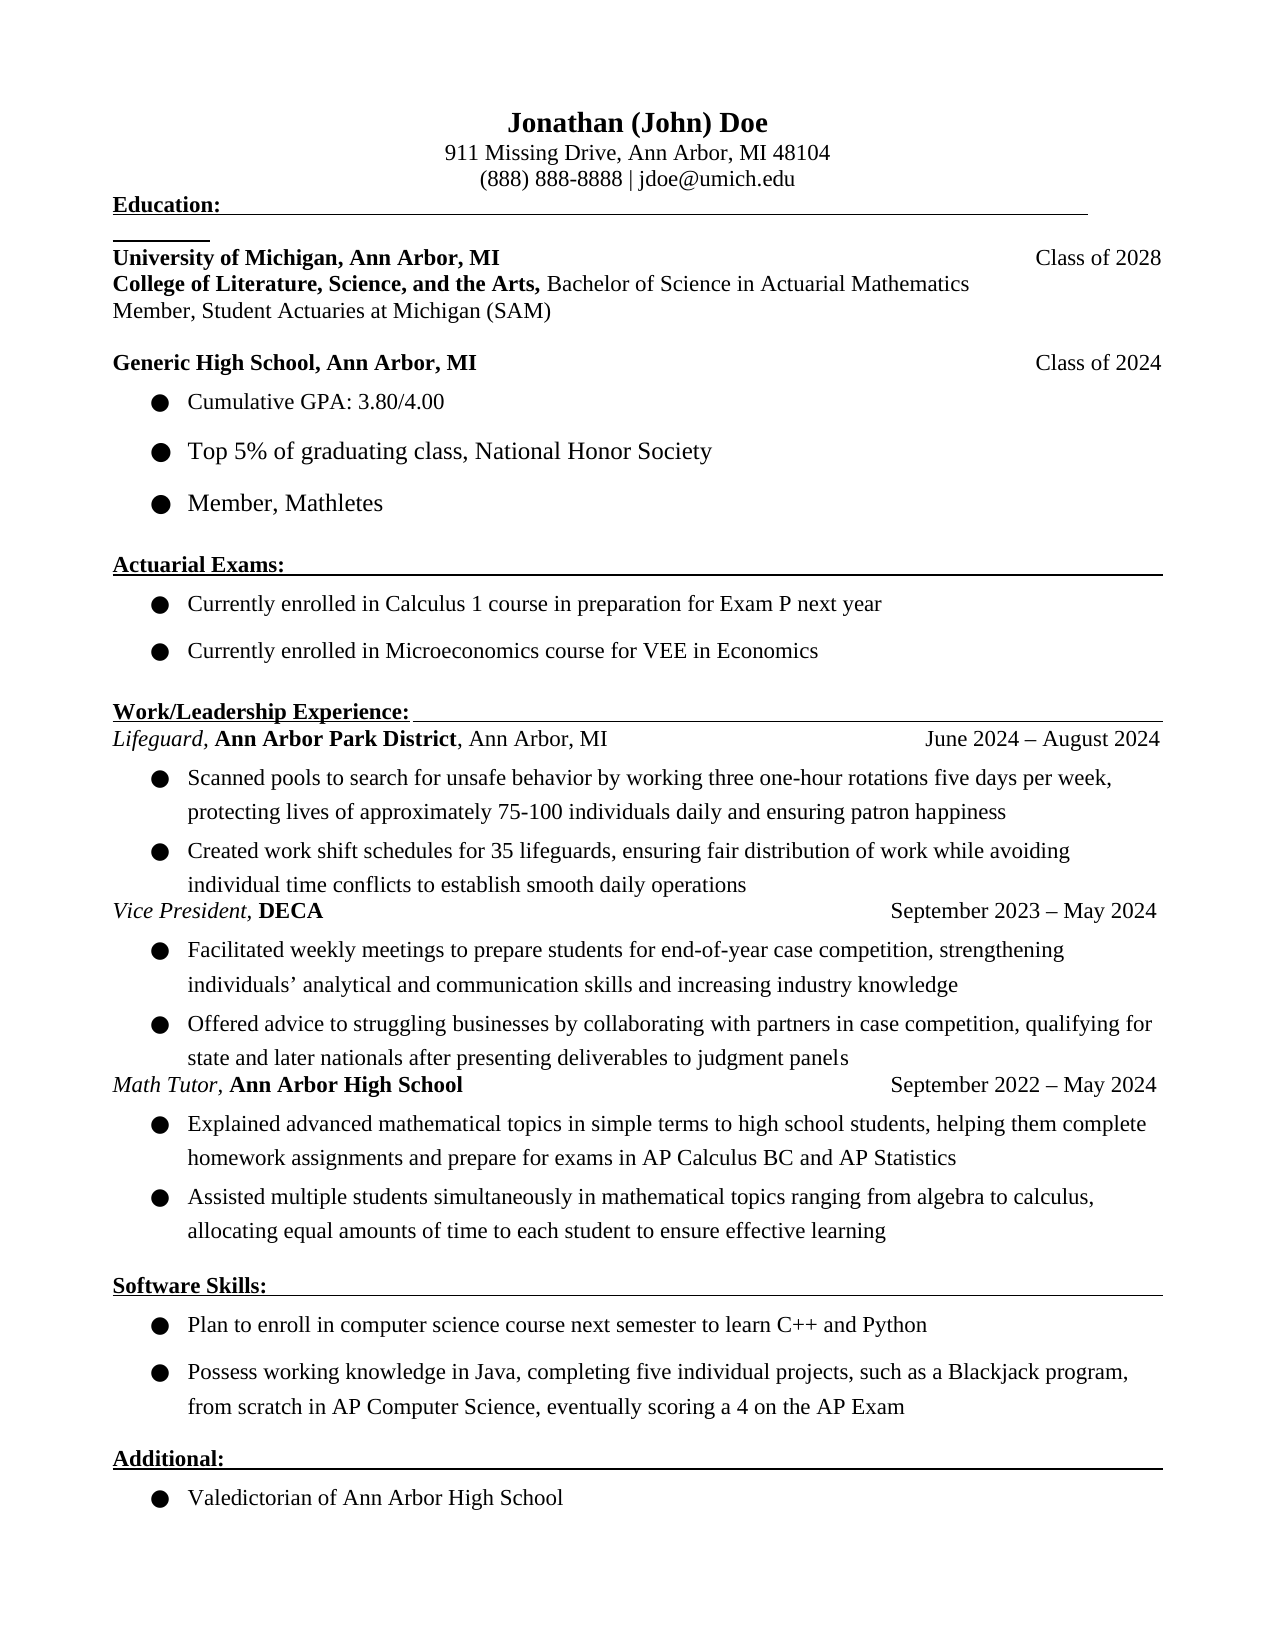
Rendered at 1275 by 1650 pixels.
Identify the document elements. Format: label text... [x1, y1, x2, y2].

text Member, Student Actuaries at Michigan (SAM) [112, 297, 1162, 323]
list Currently enrolled in Calculus 1 course in preparation for Exam P next year [150, 578, 1162, 625]
text Software Skills: [112, 1272, 1162, 1295]
list Currently enrolled in Microeconomics course for VEE in Economics [150, 625, 1162, 672]
list Cumulative GPA: 3.80/4.00 [150, 376, 1162, 423]
text Jonathan (John) Doe [112, 105, 1162, 138]
list Facilitated weekly meetings to prepare students for end-of-year case competition, strengthening individuals’ analytical and communication skills and increasing industry knowledge [150, 924, 1162, 997]
text College of Literature, Science, and the Arts, Bachelor of Science in Actuarial Mathematics [112, 270, 1162, 297]
text 911 Missing Drive, Ann Arbor, MI 48104 [112, 138, 1162, 165]
list Assisted multiple students simultaneously in mathematical topics ranging from algebra to calculus, allocating equal amounts of time to each student to ensure effective learning [150, 1170, 1162, 1244]
text Lifeguard, Ann Arbor Park District, Ann Arbor, MI June 2024 – August 2024 [112, 724, 1162, 751]
list Possess working knowledge in Java, completing five individual projects, such as a Blackjack program, from scratch in AP Computer Science, eventually scoring a 4 on the AP Exam [150, 1346, 1162, 1419]
list Explained advanced mathematical topics in simple terms to high school students, helping them complete homework assignments and prepare for exams in AP Calculus BC and AP Statistics [150, 1097, 1162, 1170]
text Additional: [112, 1445, 1162, 1468]
list Scanned pools to search for unsafe behavior by working three one-hour rotations five days per week, protecting lives of approximately 75-100 individuals daily and ensuring patron happiness [150, 751, 1162, 824]
text Vice President, DECA September 2023 – May 2024 [112, 898, 1162, 924]
list Offered advice to struggling businesses by collaborating with partners in case competition, qualifying for state and later nationals after presenting deliverables to judgment panels [150, 997, 1162, 1071]
text Actuarial Exams: [112, 552, 1162, 574]
list Top 5% of graduating class, National Honor Society [150, 423, 1162, 474]
text Work/Leadership Experience: [112, 698, 1162, 724]
list Member, Mathletes [150, 474, 1162, 525]
list Valedictorian of Ann Arbor High School [150, 1472, 1162, 1519]
text Education: [112, 191, 1162, 244]
text Math Tutor, Ann Arbor High School September 2022 – May 2024 [112, 1071, 1162, 1097]
list Created work shift schedules for 35 lifeguards, ensuring fair distribution of work while avoiding individual time conflicts to establish smooth daily operations [150, 824, 1162, 898]
list Plan to enroll in computer science course next semester to learn C++ and Python [150, 1299, 1162, 1346]
text Generic High School, Ann Arbor, MI Class of 2024 [112, 349, 1162, 376]
text (888) 888-8888 | jdoe@umich.edu [112, 165, 1162, 191]
text University of Michigan, Ann Arbor, MI Class of 2028 [112, 244, 1162, 270]
